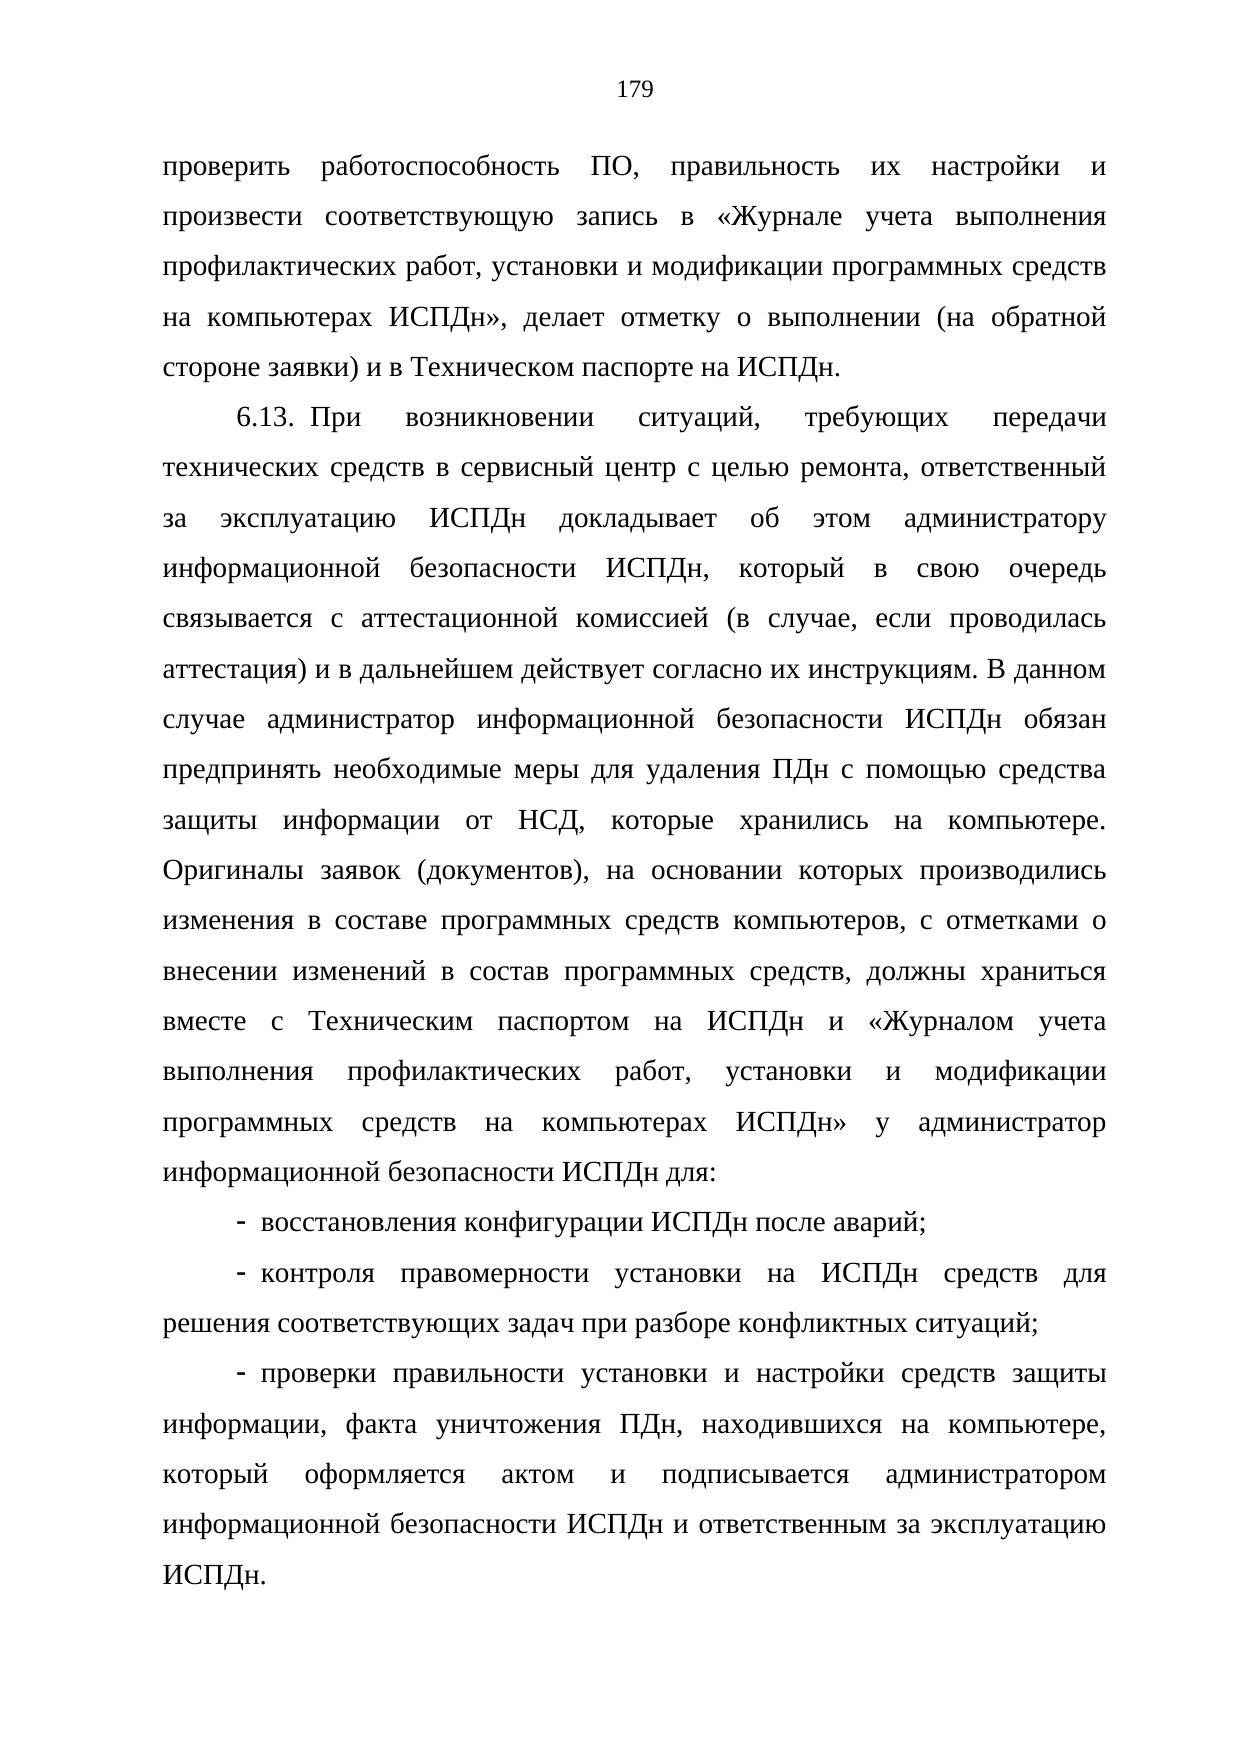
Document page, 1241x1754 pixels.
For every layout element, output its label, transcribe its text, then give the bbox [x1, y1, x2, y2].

text 6.13. При возникновении ситуаций, требующих передачи технических средств в сервисный центр с целью ремонта, ответственный за эксплуатацию ИСПДн докладывает об этом администратору информационной безопасности ИСПДн, который в свою очередь связывается с аттестационной комиссией (в случае, если проводилась аттестация) и в дальнейшем действует согласно их инструкциям. В данном случае администратор информационной безопасности ИСПДн обязан предпринять необходимые меры для удаления ПДн с помощью средства защиты информации от НСД, которые хранились на компьютере. Оригиналы заявок (документов), на основании которых производились изменения в составе программных средств компьютеров, с отметками о внесении изменений в состав программных средств, должны храниться вместе с Техническим паспортом на ИСПДн и «Журналом учета выполнения профилактических работ, установки и модификации программных средств на компьютерах ИСПДн» у администратор информационной безопасности ИСПДн для: [162, 399, 1107, 1187]
list контроля правомерности установки на ИСПДн средств для решения соответствующих задач при разборе конфликтных ситуаций; [162, 1255, 1107, 1339]
list проверки правильности установки и настройки средств защиты информации, факта уничтожения ПДн, находившихся на компьютере, который оформляется актом и подписывается администратором информационной безопасности ИСПДн и ответственным за эксплуатацию ИСПДн. [162, 1355, 1107, 1590]
list восстановления конфигурации ИСПДн после аварий; [162, 1204, 1107, 1238]
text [162, 148, 1107, 382]
